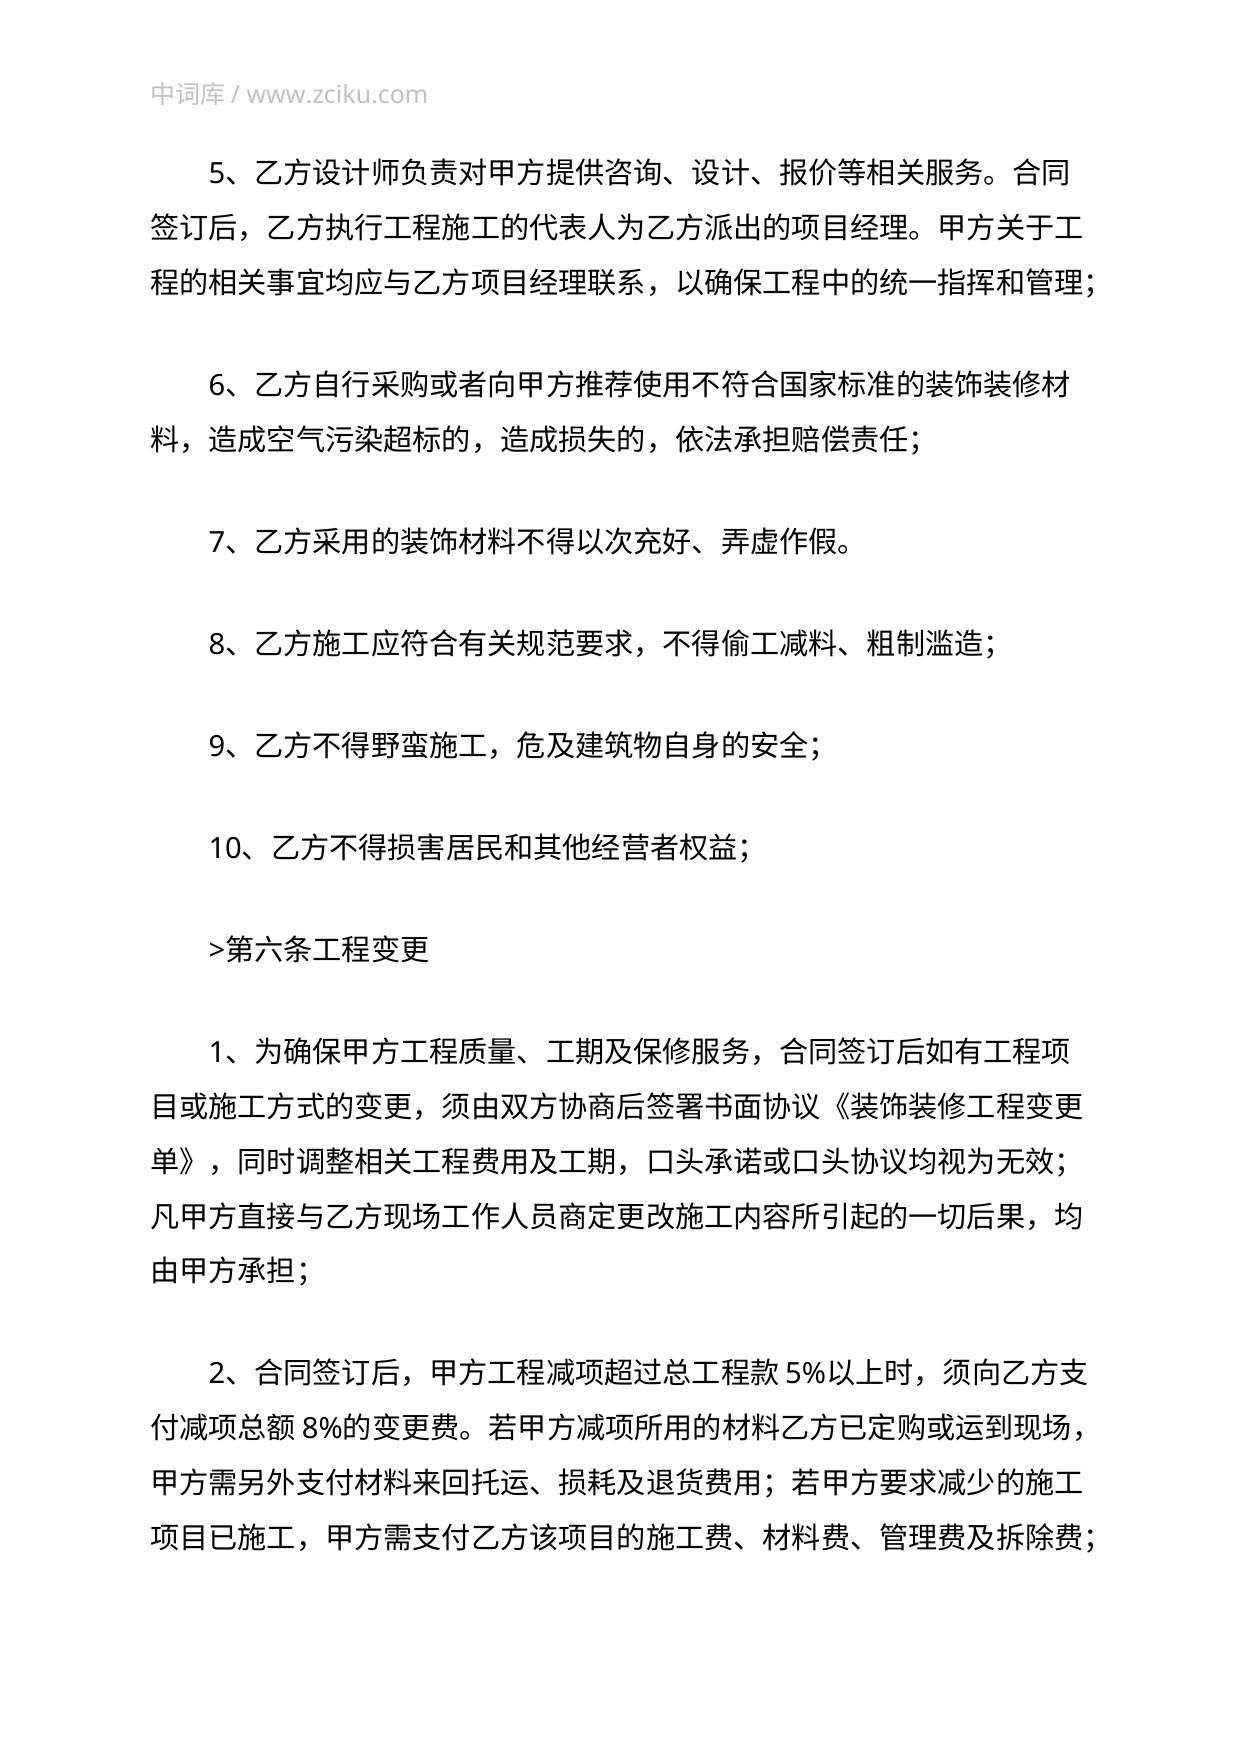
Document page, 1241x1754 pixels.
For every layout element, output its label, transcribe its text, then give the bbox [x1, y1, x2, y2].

text 1、为确保甲方工程质量、工期及保修服务，合同签订后如有工程项目或施工方式的变更，须由双方协商后签署书面协议《装饰装修工程变更单》，同时调整相关工程费用及工期，口头承诺或口头协议均视为无效；凡甲方直接与乙方现场工作人员商定更改施工内容所引起的一切后果，均由甲方承担； [150, 1028, 1090, 1290]
text 8、乙方施工应符合有关规范要求，不得偷工减料、粗制滥造； [150, 620, 1090, 663]
text 2、合同签订后，甲方工程减项超过总工程款5%以上时，须向乙方支付减项总额8%的变更费。若甲方减项所用的材料乙方已定购或运到现场，甲方需另外支付材料来回托运、损耗及退货费用；若甲方要求减少的施工项目已施工，甲方需支付乙方该项目的施工费、材料费、管理费及拆除费； [150, 1350, 1090, 1557]
text 6、乙方自行采购或者向甲方推荐使用不符合国家标准的装饰装修材料，造成空气污染超标的，造成损失的，依法承担赔偿责任； [150, 362, 1090, 459]
text 9、乙方不得野蛮施工，危及建筑物自身的安全； [150, 722, 1090, 765]
text 5、乙方设计师负责对甲方提供咨询、设计、报价等相关服务。合同签订后，乙方执行工程施工的代表人为乙方派出的项目经理。甲方关于工程的相关事宜均应与乙方项目经理联系，以确保工程中的统一指挥和管理； [150, 150, 1090, 302]
text >第六条工程变更 [150, 926, 1090, 969]
text 7、乙方采用的装饰材料不得以次充好、弄虚作假。 [150, 518, 1090, 561]
text 10、乙方不得损害居民和其他经营者权益； [150, 824, 1090, 867]
